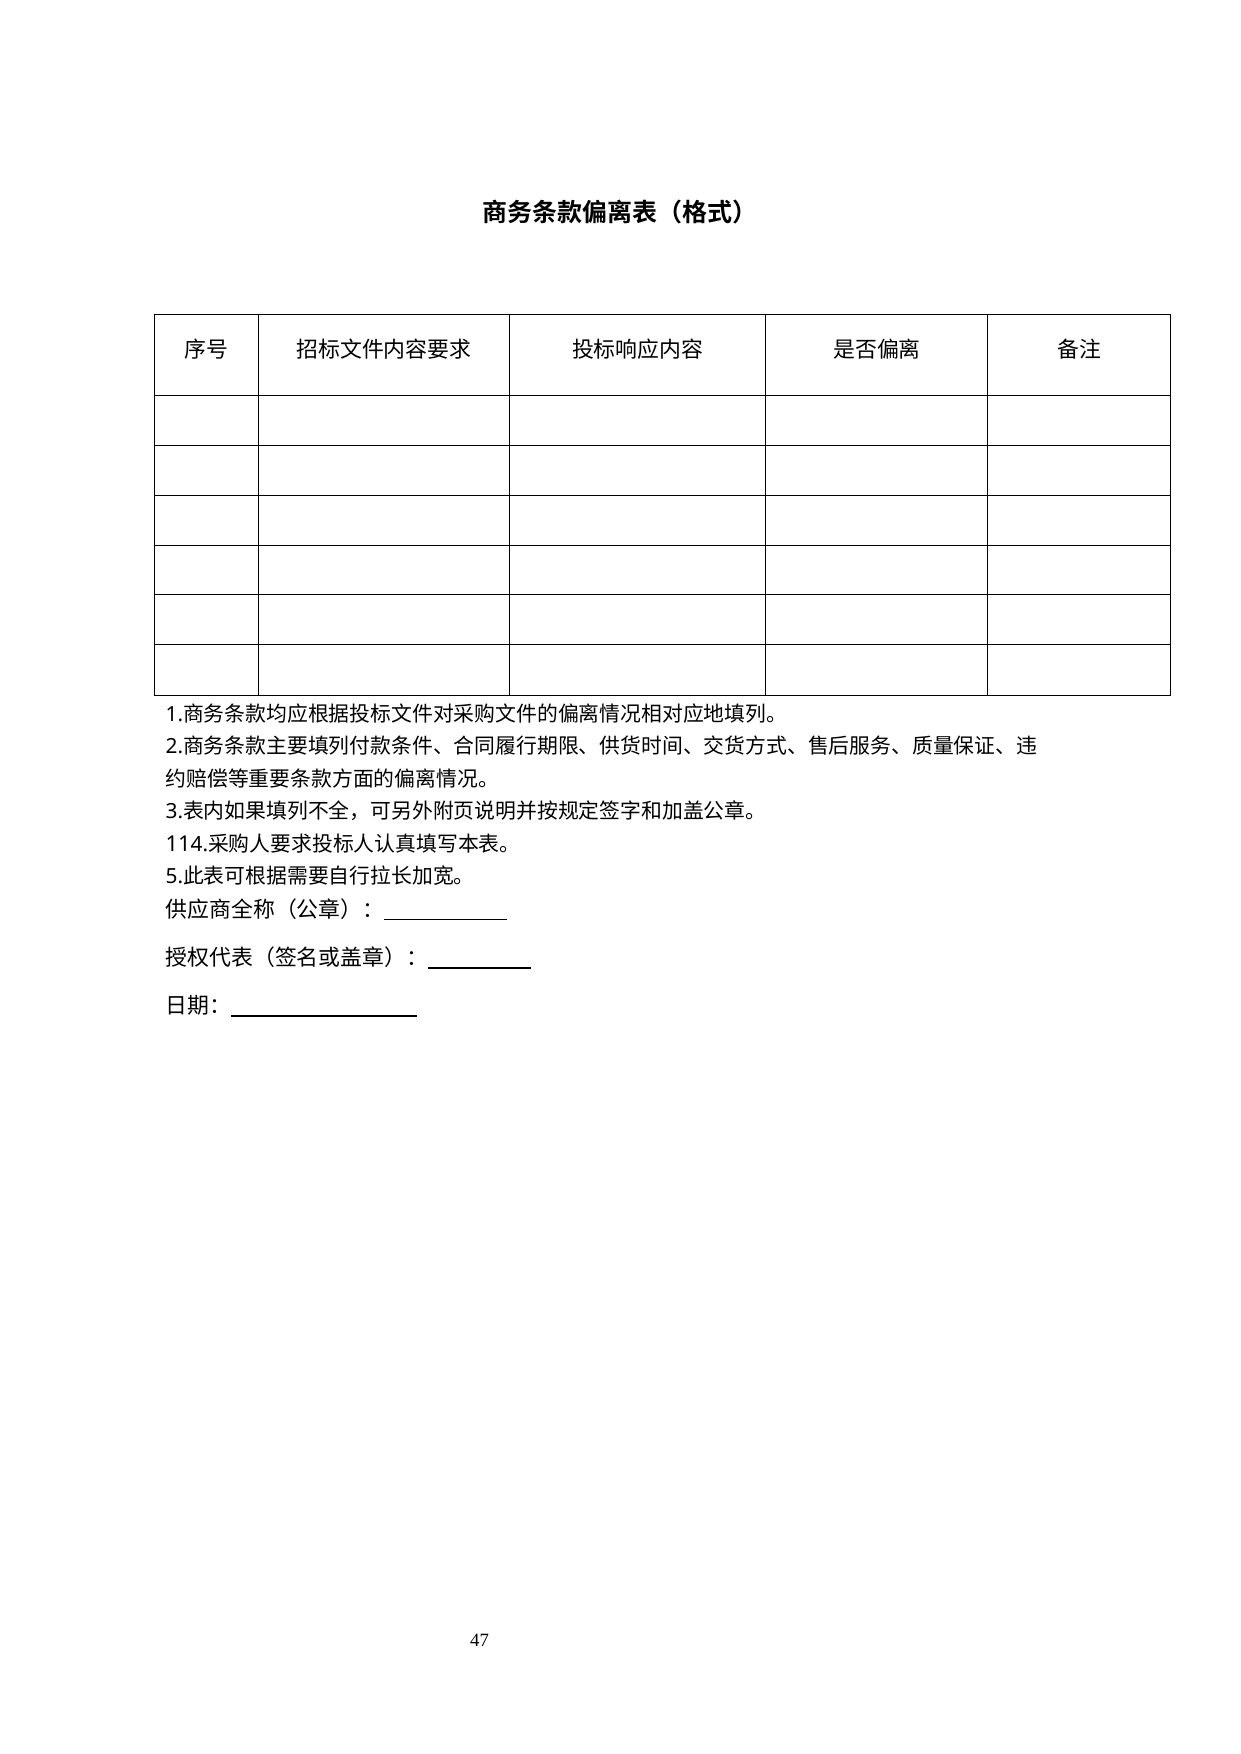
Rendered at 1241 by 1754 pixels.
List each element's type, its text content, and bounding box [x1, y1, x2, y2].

table_cell [766, 546, 987, 594]
table_cell [510, 645, 765, 695]
table_cell [155, 446, 258, 494]
table_cell [766, 645, 987, 695]
table_header 序号 [155, 315, 258, 395]
table_cell [259, 446, 509, 494]
table_cell [766, 396, 987, 445]
table_cell [766, 446, 987, 494]
table_cell [510, 446, 765, 494]
table_cell [510, 595, 765, 644]
table_cell [988, 496, 1170, 544]
table_header 招标文件内容要求 [259, 315, 509, 395]
table_cell [988, 446, 1170, 494]
table_cell [259, 396, 509, 445]
text 供应商全称（公章）： [165, 891, 1075, 924]
table_cell [155, 546, 258, 594]
table_cell [988, 645, 1170, 695]
table_header 是否偏离 [766, 315, 987, 395]
text 1.商务条款均应根据投标文件对采购文件的偏离情况相对应地填列。 [165, 696, 1075, 729]
table_cell [155, 595, 258, 644]
table_header 投标响应内容 [510, 315, 765, 395]
table_cell [988, 595, 1170, 644]
table_cell [155, 496, 258, 544]
table_cell [510, 496, 765, 544]
text 商务条款偏离表（格式） [165, 178, 1075, 243]
table_cell [510, 546, 765, 594]
table_cell [510, 396, 765, 445]
text 2.商务条款主要填列付款条件、合同履行期限、供货时间、交货方式、售后服务、质量保证、违 [165, 729, 1075, 761]
table_header 备注 [988, 315, 1170, 395]
text 3.表内如果填列不全，可另外附页说明并按规定签字和加盖公章。 [165, 794, 1075, 826]
table_cell [766, 496, 987, 544]
table_cell [155, 396, 258, 445]
text 114.采购人要求投标人认真填写本表。 [165, 826, 1075, 859]
table_cell [259, 496, 509, 544]
table_cell [766, 595, 987, 644]
table_cell [259, 546, 509, 594]
text 授权代表（签名或盖章）： [165, 939, 1075, 972]
table_cell [155, 645, 258, 695]
table_cell [259, 645, 509, 695]
table_cell [259, 595, 509, 644]
table_cell [988, 396, 1170, 445]
text 日期： [165, 988, 1075, 1020]
table_cell [988, 546, 1170, 594]
text 5.此表可根据需要自行拉长加宽。 [165, 859, 1075, 891]
text 约赔偿等重要条款方面的偏离情况。 [165, 761, 1075, 794]
